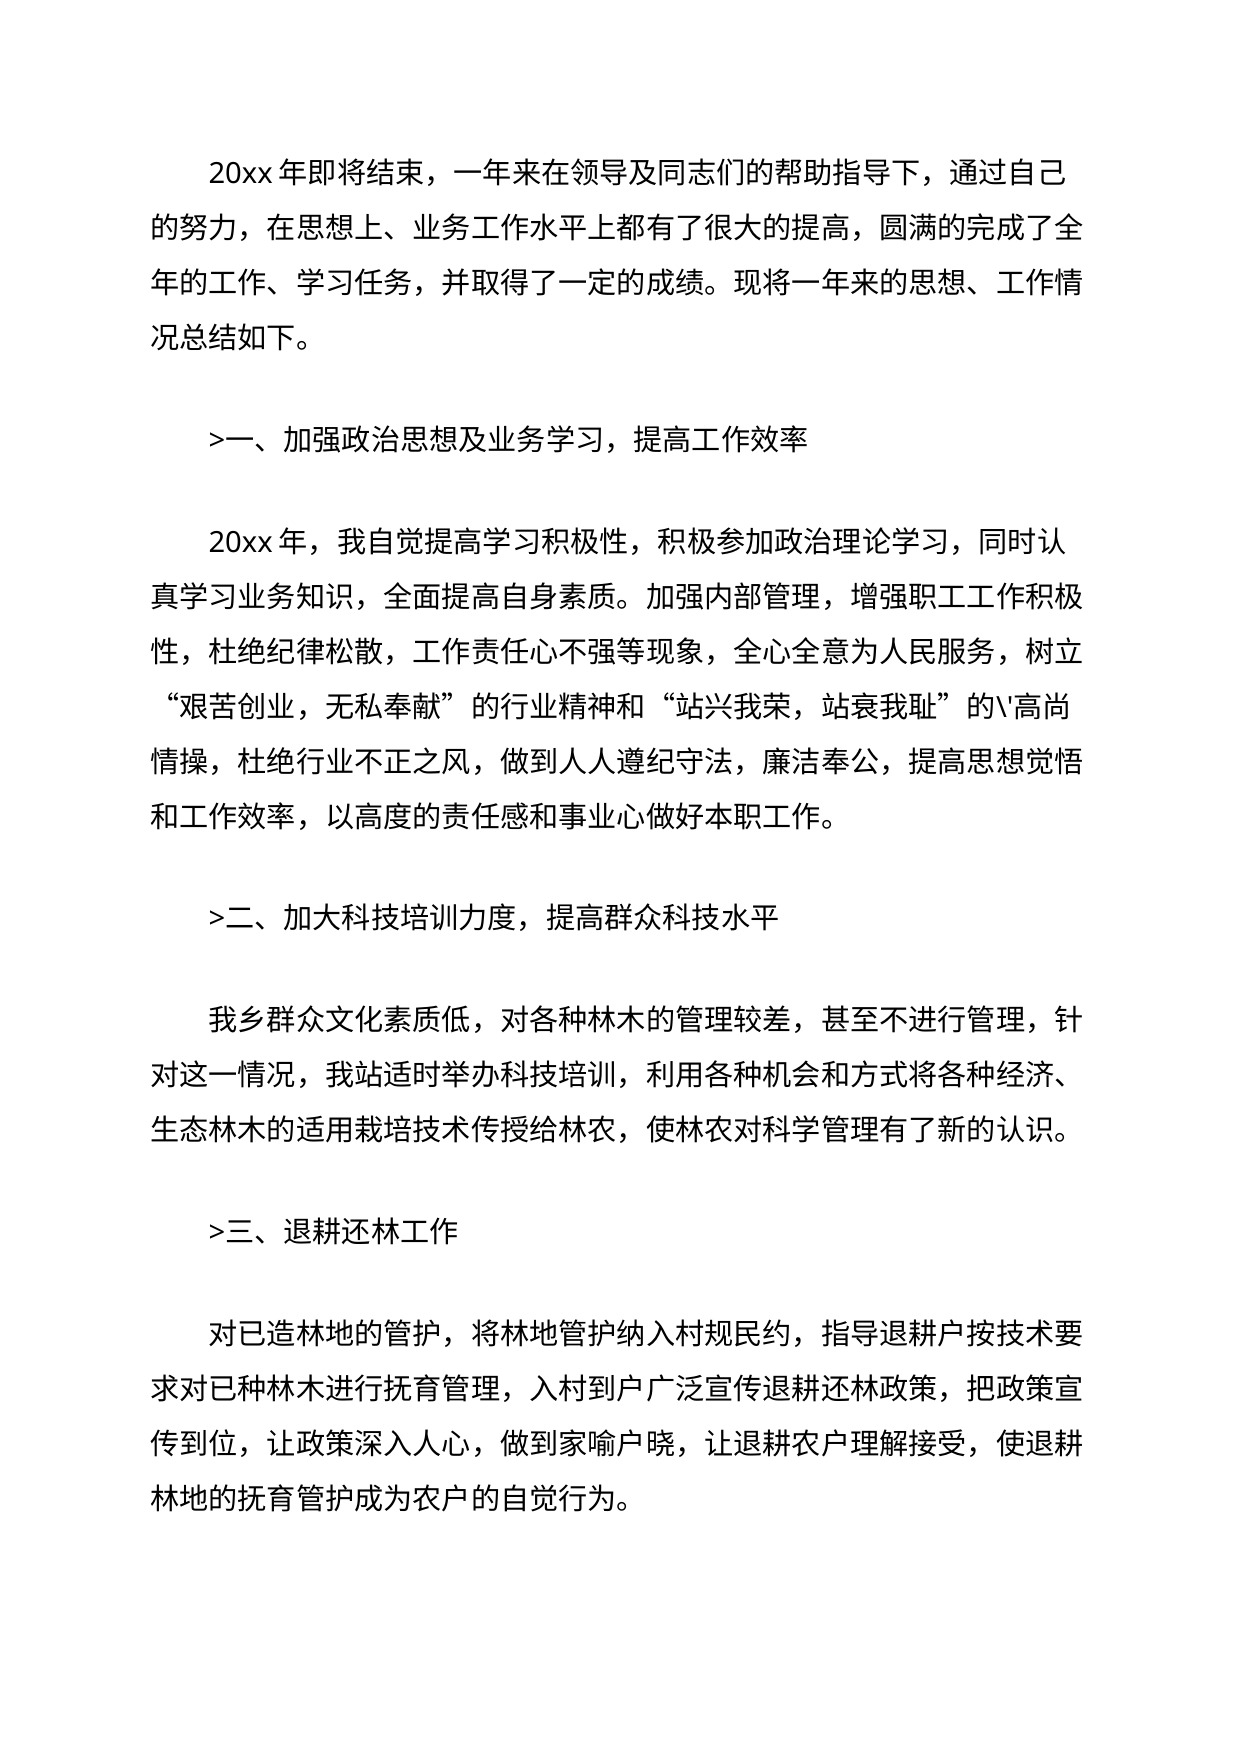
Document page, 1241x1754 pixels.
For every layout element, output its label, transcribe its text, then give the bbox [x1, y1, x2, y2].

text >三、退耕还林工作 [150, 1208, 1090, 1251]
text 20xx年，我自觉提高学习积极性，积极参加政治理论学习，同时认真学习业务知识，全面提高自身素质。加强内部管理，增强职工工作积极性，杜绝纪律松散，工作责任心不强等现象，全心全意为人民服务，树立“艰苦创业，无私奉献”的行业精神和“站兴我荣，站衰我耻”的\'高尚情操，杜绝行业不正之风，做到人人遵纪守法，廉洁奉公，提高思想觉悟和工作效率，以高度的责任感和事业心做好本职工作。 [150, 518, 1090, 836]
text 对已造林地的管护，将林地管护纳入村规民约，指导退耕户按技术要求对已种林木进行抚育管理，入村到户广泛宣传退耕还林政策，把政策宣传到位，让政策深入人心，做到家喻户晓，让退耕农户理解接受，使退耕林地的抚育管护成为农户的自觉行为。 [150, 1311, 1090, 1517]
text 我乡群众文化素质低，对各种林木的管理较差，甚至不进行管理，针对这一情况，我站适时举办科技培训，利用各种机会和方式将各种经济、生态林木的适用栽培技术传授给林农，使林农对科学管理有了新的认识。 [150, 997, 1090, 1149]
text >二、加大科技培训力度，提高群众科技水平 [150, 895, 1090, 937]
text >一、加强政治思想及业务学习，提高工作效率 [150, 417, 1090, 459]
text 20xx年即将结束，一年来在领导及同志们的帮助指导下，通过自己的努力，在思想上、业务工作水平上都有了很大的提高，圆满的完成了全年的工作、学习任务，并取得了一定的成绩。现将一年来的思想、工作情况总结如下。 [150, 150, 1090, 357]
